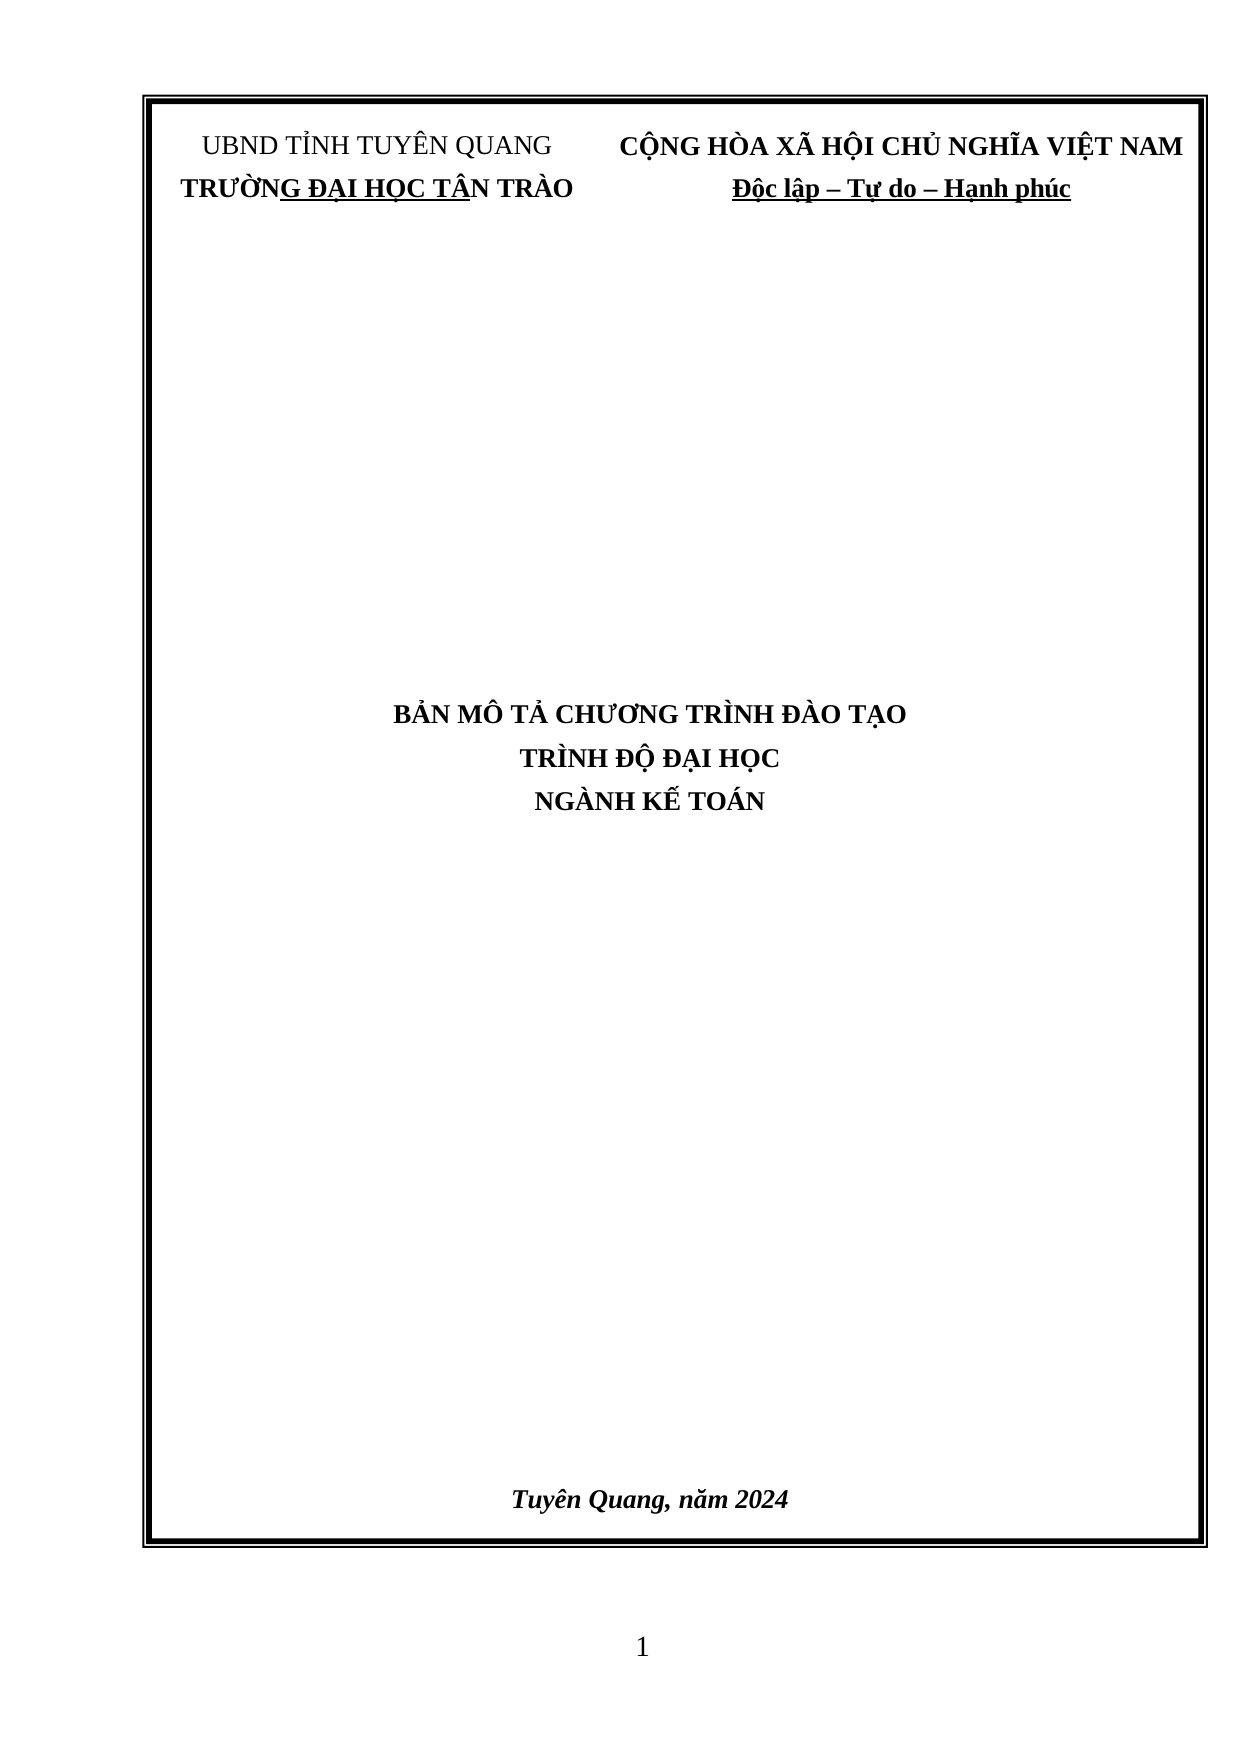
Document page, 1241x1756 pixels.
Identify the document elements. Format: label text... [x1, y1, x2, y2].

text Tuyên Quang, năm 2024 [353, 1484, 947, 1515]
table_header CỘNG HÒA XÃ HỘI CHỦ NGHĨA VIỆT NAM Độc lập – Tự do – Hạnh phúc [597, 131, 1189, 205]
table_header UBND TỈNH TUYÊN QUANG TRƯỜNG ĐẠI HỌC TÂN TRÀO [175, 131, 597, 205]
text NGÀNH KẾ TOÁN [353, 785, 946, 816]
subtitle BẢN MÔ TẢ CHƯƠNG TRÌNH ĐÀO TẠO TRÌNH ĐỘ ĐẠI HỌC [353, 698, 947, 773]
